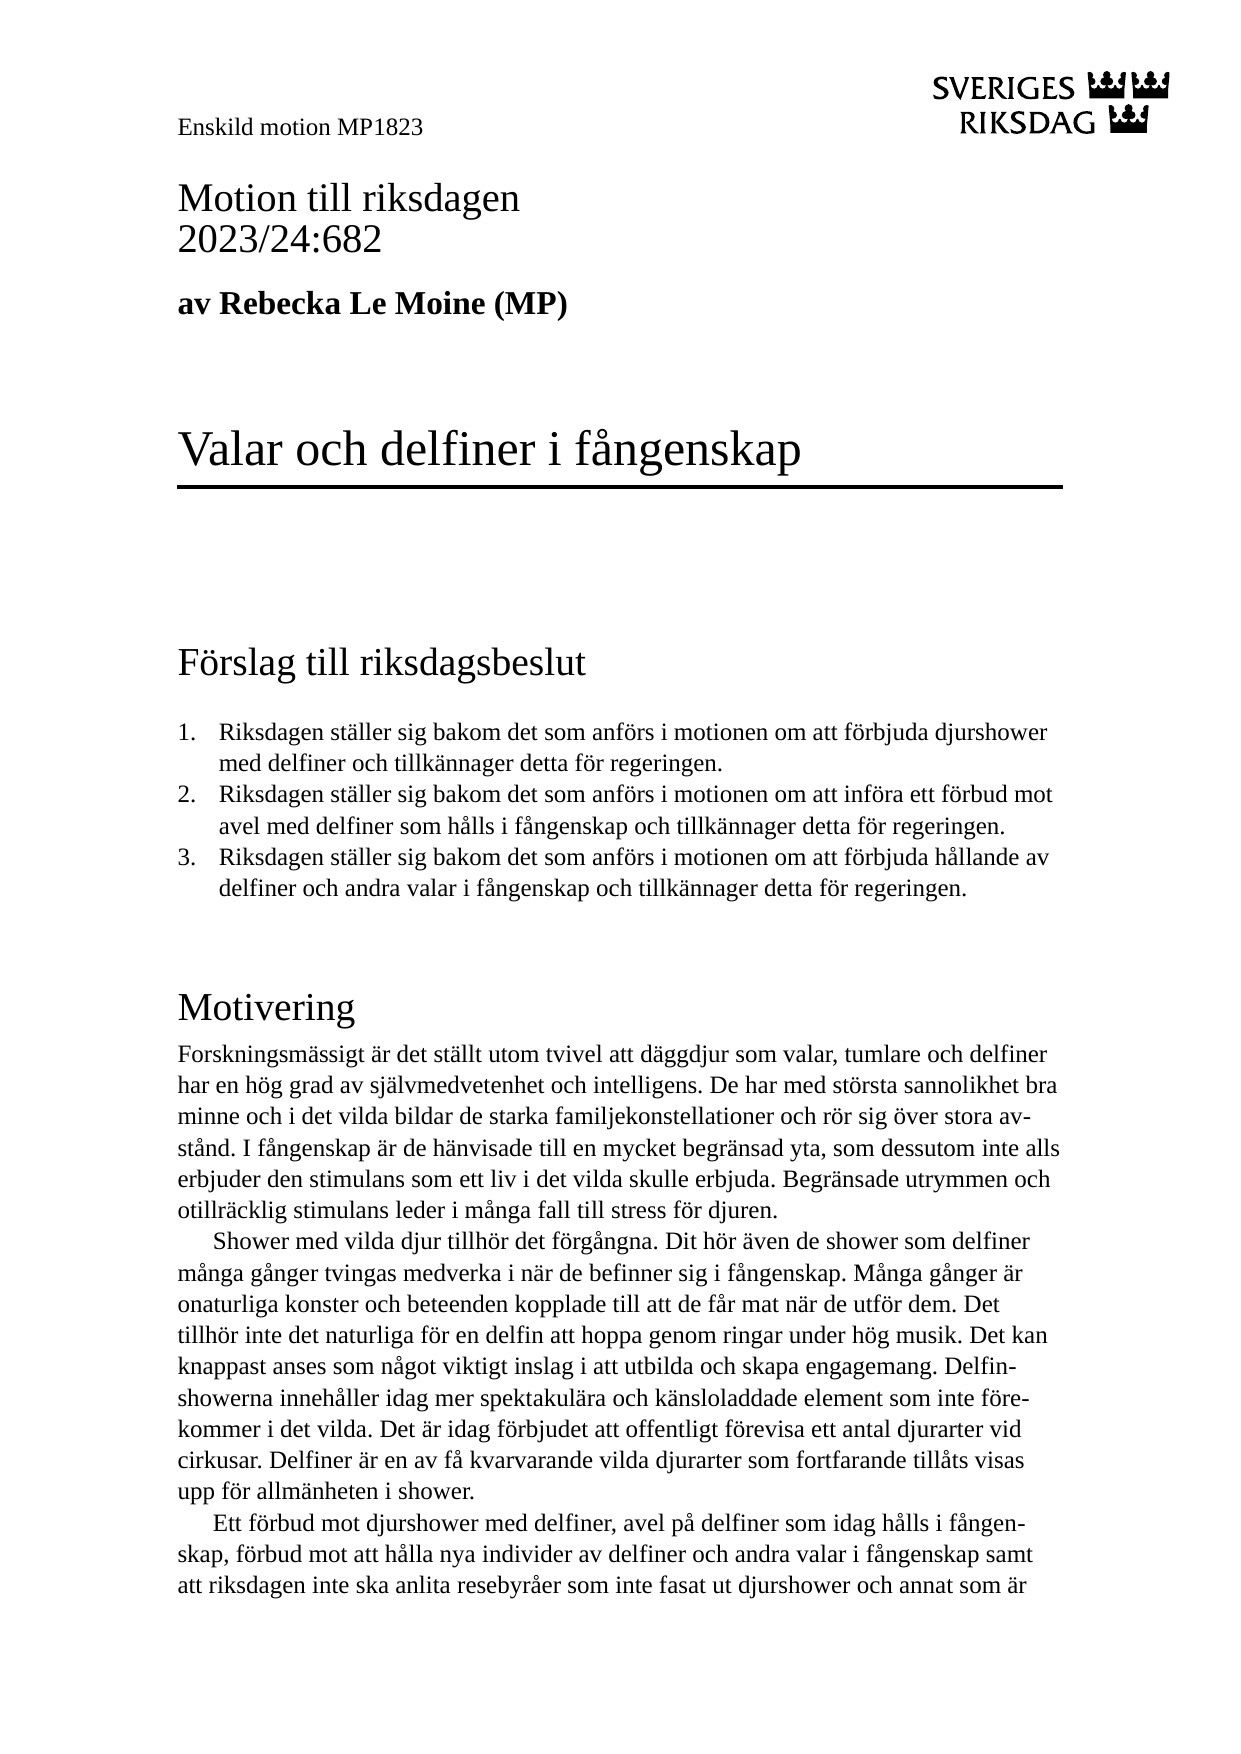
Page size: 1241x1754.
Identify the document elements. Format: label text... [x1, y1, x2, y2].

text Shower med vilda djur tillhör det förgångna. Dit hör även de shower som delfiner många gånger tvingas medverka i när de befinner sig i fångenskap. Många gånger är onaturliga konster och beteenden kopplade till att de får mat när de utför dem. Det tillhör inte det naturliga för en delfin att hoppa genom ringar under hög musik. Det kan knappast anses som något viktigt inslag i att utbilda och skapa engagemang. Delfinshowerna innehåller idag mer spektakulära och känsloladdade element som inte förekommer i det vilda. Det är idag förbjudet att offentligt förevisa ett antal djurarter vid cirkusar. Delfiner är en av få kvarvarande vilda djurarter som fortfarande tillåts visas upp för allmänheten i shower. [177, 1224, 1063, 1505]
text Forskningsmässigt är det ställt utom tvivel att däggdjur som valar, tumlare och delfiner har en hög grad av självmedvetenhet och intelligens. De har med största sannolikhet bra minne och i det vilda bildar de starka familjekonstellationer och rör sig över stora avstånd. I fångenskap är de hänvisade till en mycket begränsad yta, som dessutom inte alls erbjuder den stimulans som ett liv i det vilda skulle erbjuda. Begränsade utrymmen och otillräcklig stimulans leder i många fall till stress för djuren. [177, 1036, 1063, 1224]
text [177, 1505, 1063, 1599]
